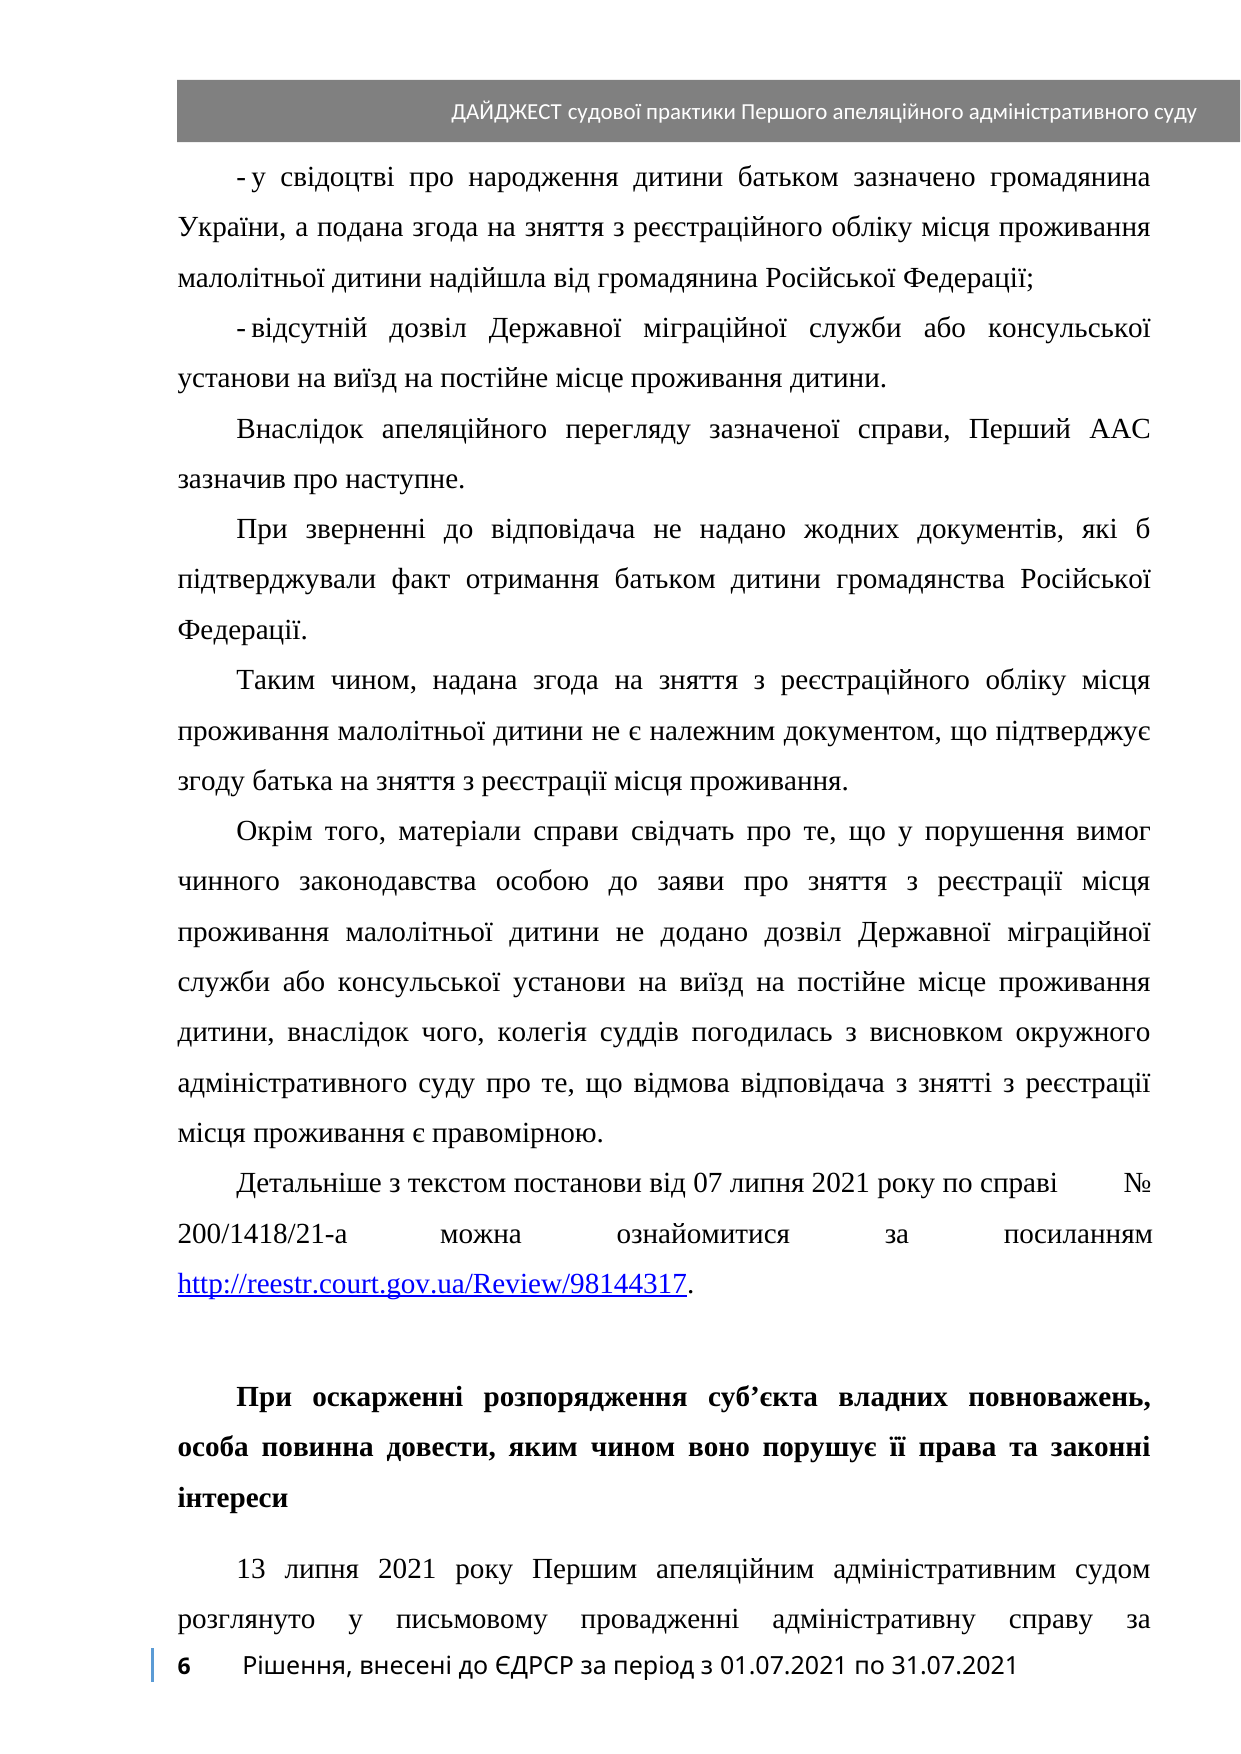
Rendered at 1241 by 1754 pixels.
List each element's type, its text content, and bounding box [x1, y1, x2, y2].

text Окрім того, матеріали справи свідчать про те, що у порушення вимог чинного законодавства особою до заяви про зняття з реєстрації місця проживання малолітньої дитини не додано дозвіл Державної міграційної служби або консульської установи на виїзд на постійне місце проживання дитини, внаслідок чого, колегія суддів погодилась з висновком окружного адміністративного суду про те, що відмова відповідача з знятті з реєстрації місця проживання є правомірною. [177, 813, 1152, 1149]
text Таким чином, надана згода на зняття з реєстраційного обліку місця проживання малолітньої дитини не є належним документом, що підтверджує згоду батька на зняття з реєстрації місця проживання. [177, 662, 1152, 796]
text Детальніше з текстом постанови від 07 липня 2021 року по справі № 200/1418/21-а можна ознайомитися за посиланням http://reestr.court.gov.ua/Review/98144317. [177, 1165, 1153, 1299]
list відсутній дозвіл Державної міграційної служби або консульської установи на виїзд на постійне місце проживання дитини. [177, 310, 1152, 394]
text Внаслідок апеляційного перегляду зазначеної справи, Перший ААС зазначив про наступне. [177, 411, 1152, 494]
text При зверненні до відповідача не надано жодних документів, які б підтверджували факт отримання батьком дитини громадянства Російської Федерації. [177, 511, 1152, 646]
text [177, 1551, 1152, 1635]
list у свідоцтві про народження дитини батьком зазначено громадянина України, а подана згода на зняття з реєстраційного обліку місця проживання малолітньої дитини надійшла від громадянина Російської Федерації; [177, 118, 1152, 293]
text При оскарженні розпорядження суб’єкта владних повноважень, особа повинна довести, яким чином воно порушує її права та законні інтереси [177, 1379, 1152, 1513]
